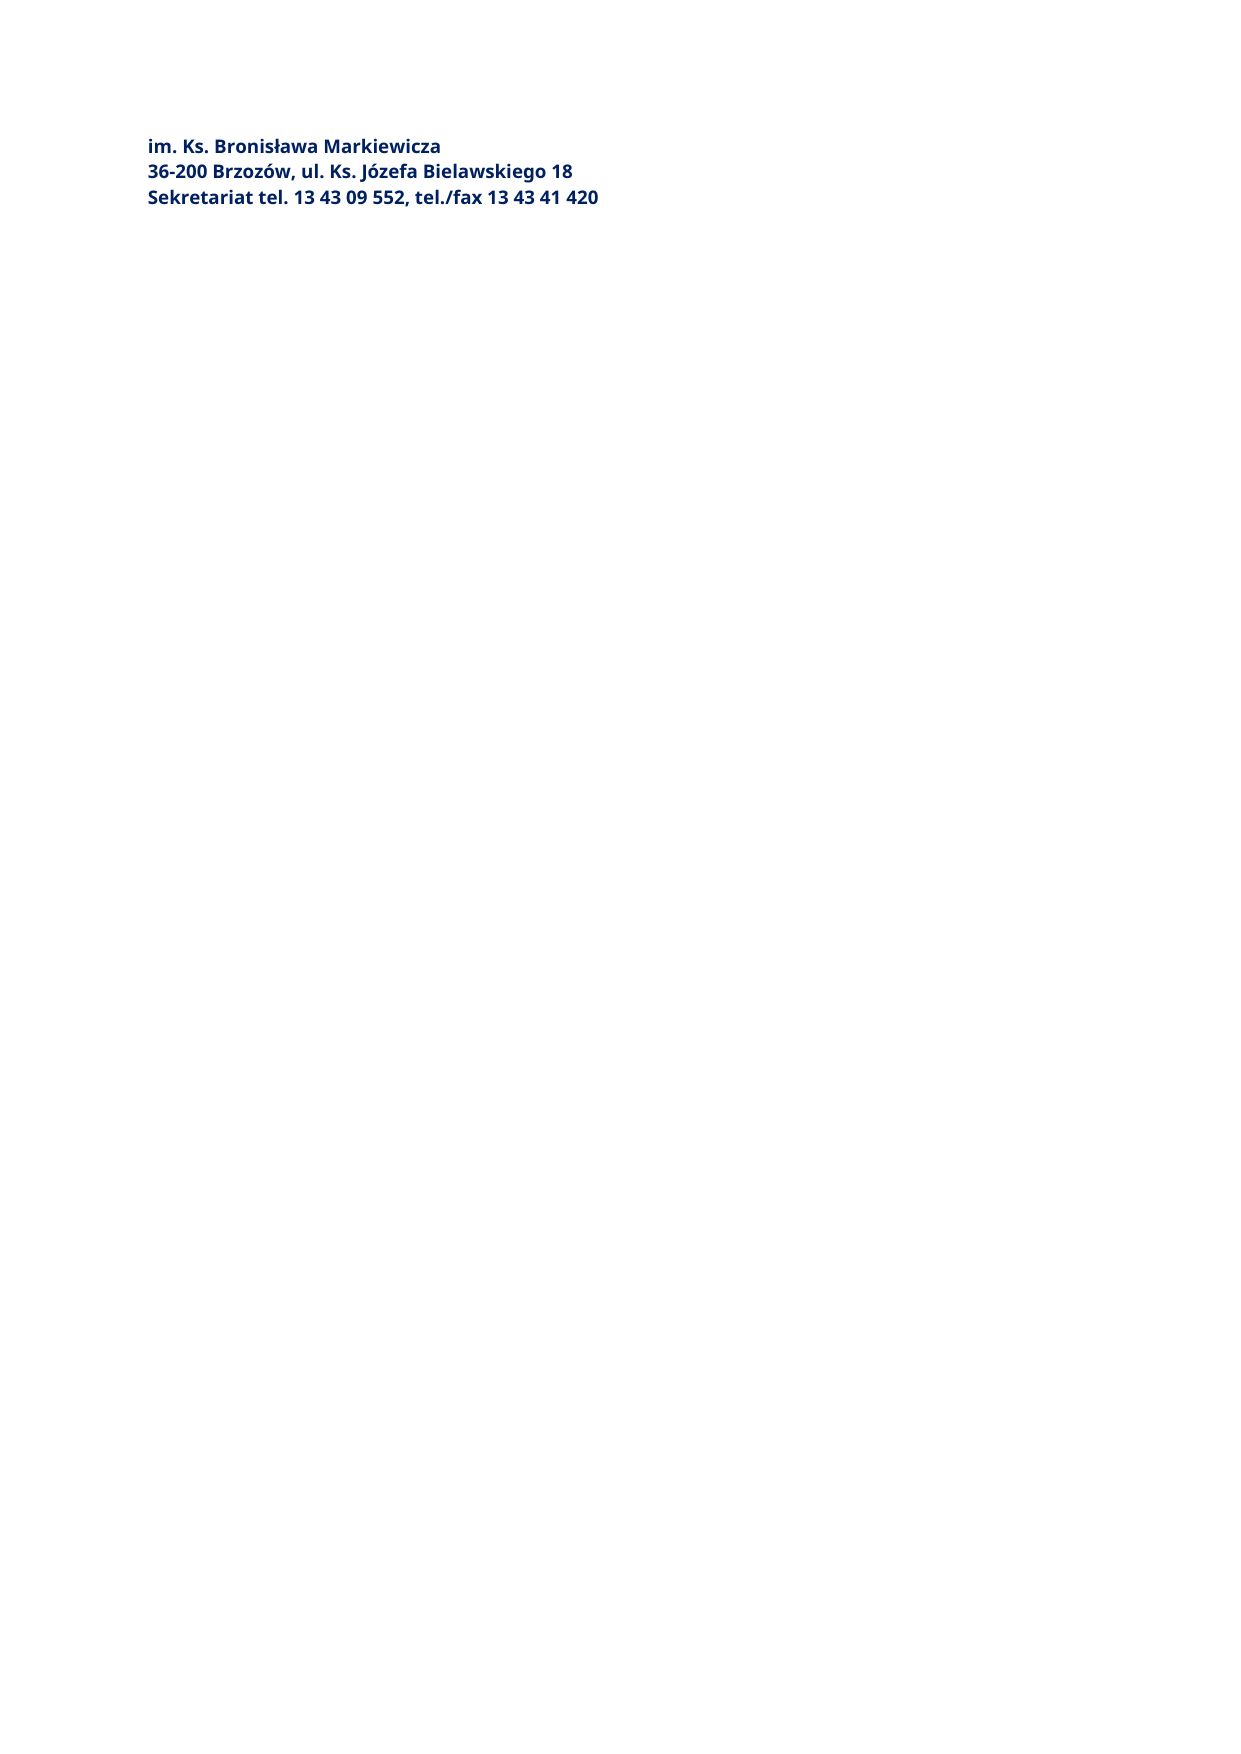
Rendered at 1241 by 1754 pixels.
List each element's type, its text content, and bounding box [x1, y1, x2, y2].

text 36-200 Brzozów, ul. Ks. Józefa Bielawskiego 18 [148, 158, 1093, 184]
text Sekretariat tel. 13 43 09 552, tel./fax 13 43 41 420 [148, 184, 1093, 209]
text im. Ks. Bronisława Markiewicza [148, 133, 1092, 158]
